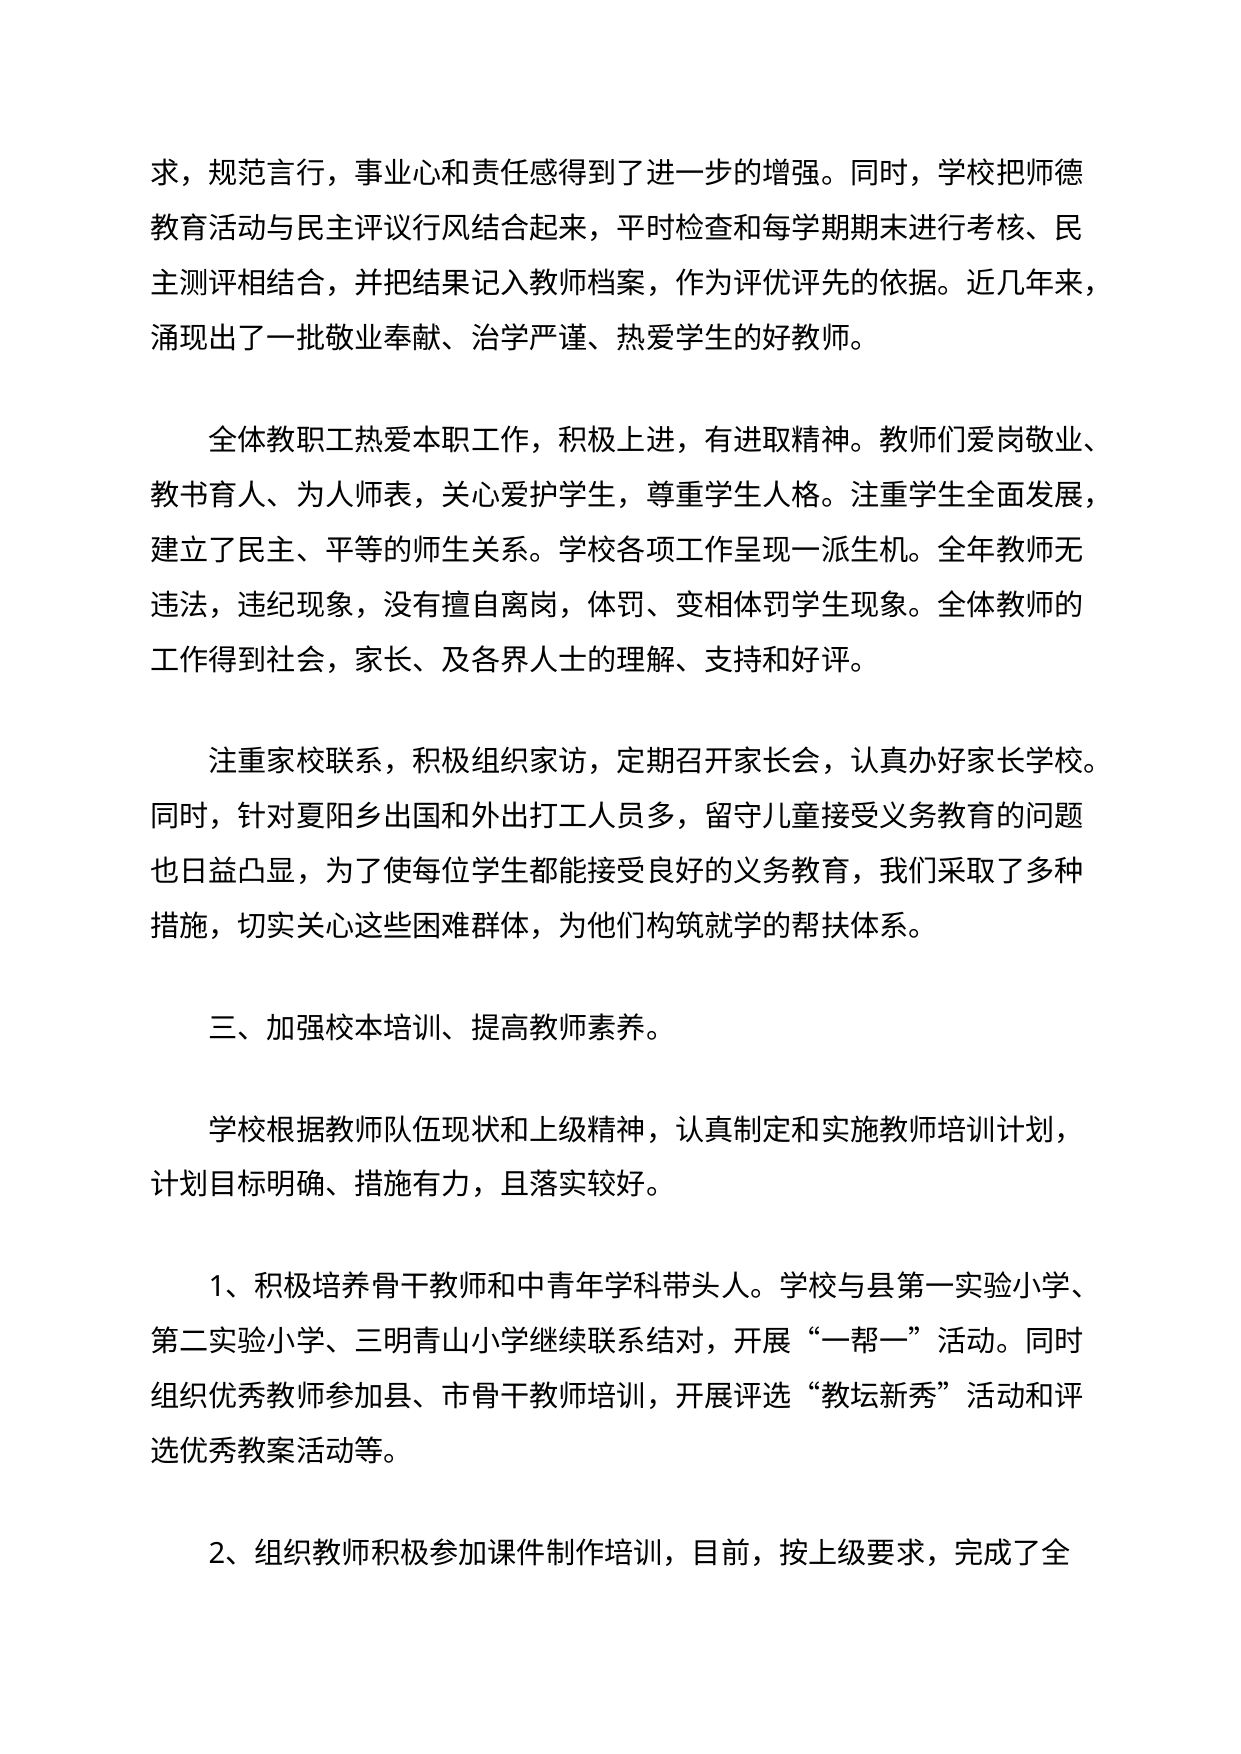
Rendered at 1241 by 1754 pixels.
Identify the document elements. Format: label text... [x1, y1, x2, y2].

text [150, 150, 1090, 357]
text 1、积极培养骨干教师和中青年学科带头人。学校与县第一实验小学、第二实验小学、三明青山小学继续联系结对，开展“一帮一”活动。同时组织优秀教师参加县、市骨干教师培训，开展评选“教坛新秀”活动和评选优秀教案活动等。 [150, 1263, 1090, 1470]
text 注重家校联系，积极组织家访，定期召开家长会，认真办好家长学校。同时，针对夏阳乡出国和外出打工人员多，留守儿童接受义务教育的问题也日益凸显，为了使每位学生都能接受良好的义务教育，我们采取了多种措施，切实关心这些困难群体，为他们构筑就学的帮扶体系。 [150, 738, 1090, 945]
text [150, 1529, 1090, 1572]
text 学校根据教师队伍现状和上级精神，认真制定和实施教师培训计划，计划目标明确、措施有力，且落实较好。 [150, 1106, 1090, 1203]
text 三、加强校本培训、提高教师素养。 [150, 1004, 1090, 1047]
text 全体教职工热爱本职工作，积极上进，有进取精神。教师们爱岗敬业、教书育人、为人师表，关心爱护学生，尊重学生人格。注重学生全面发展，建立了民主、平等的师生关系。学校各项工作呈现一派生机。全年教师无违法，违纪现象，没有擅自离岗，体罚、变相体罚学生现象。全体教师的工作得到社会，家长、及各界人士的理解、支持和好评。 [150, 416, 1090, 678]
